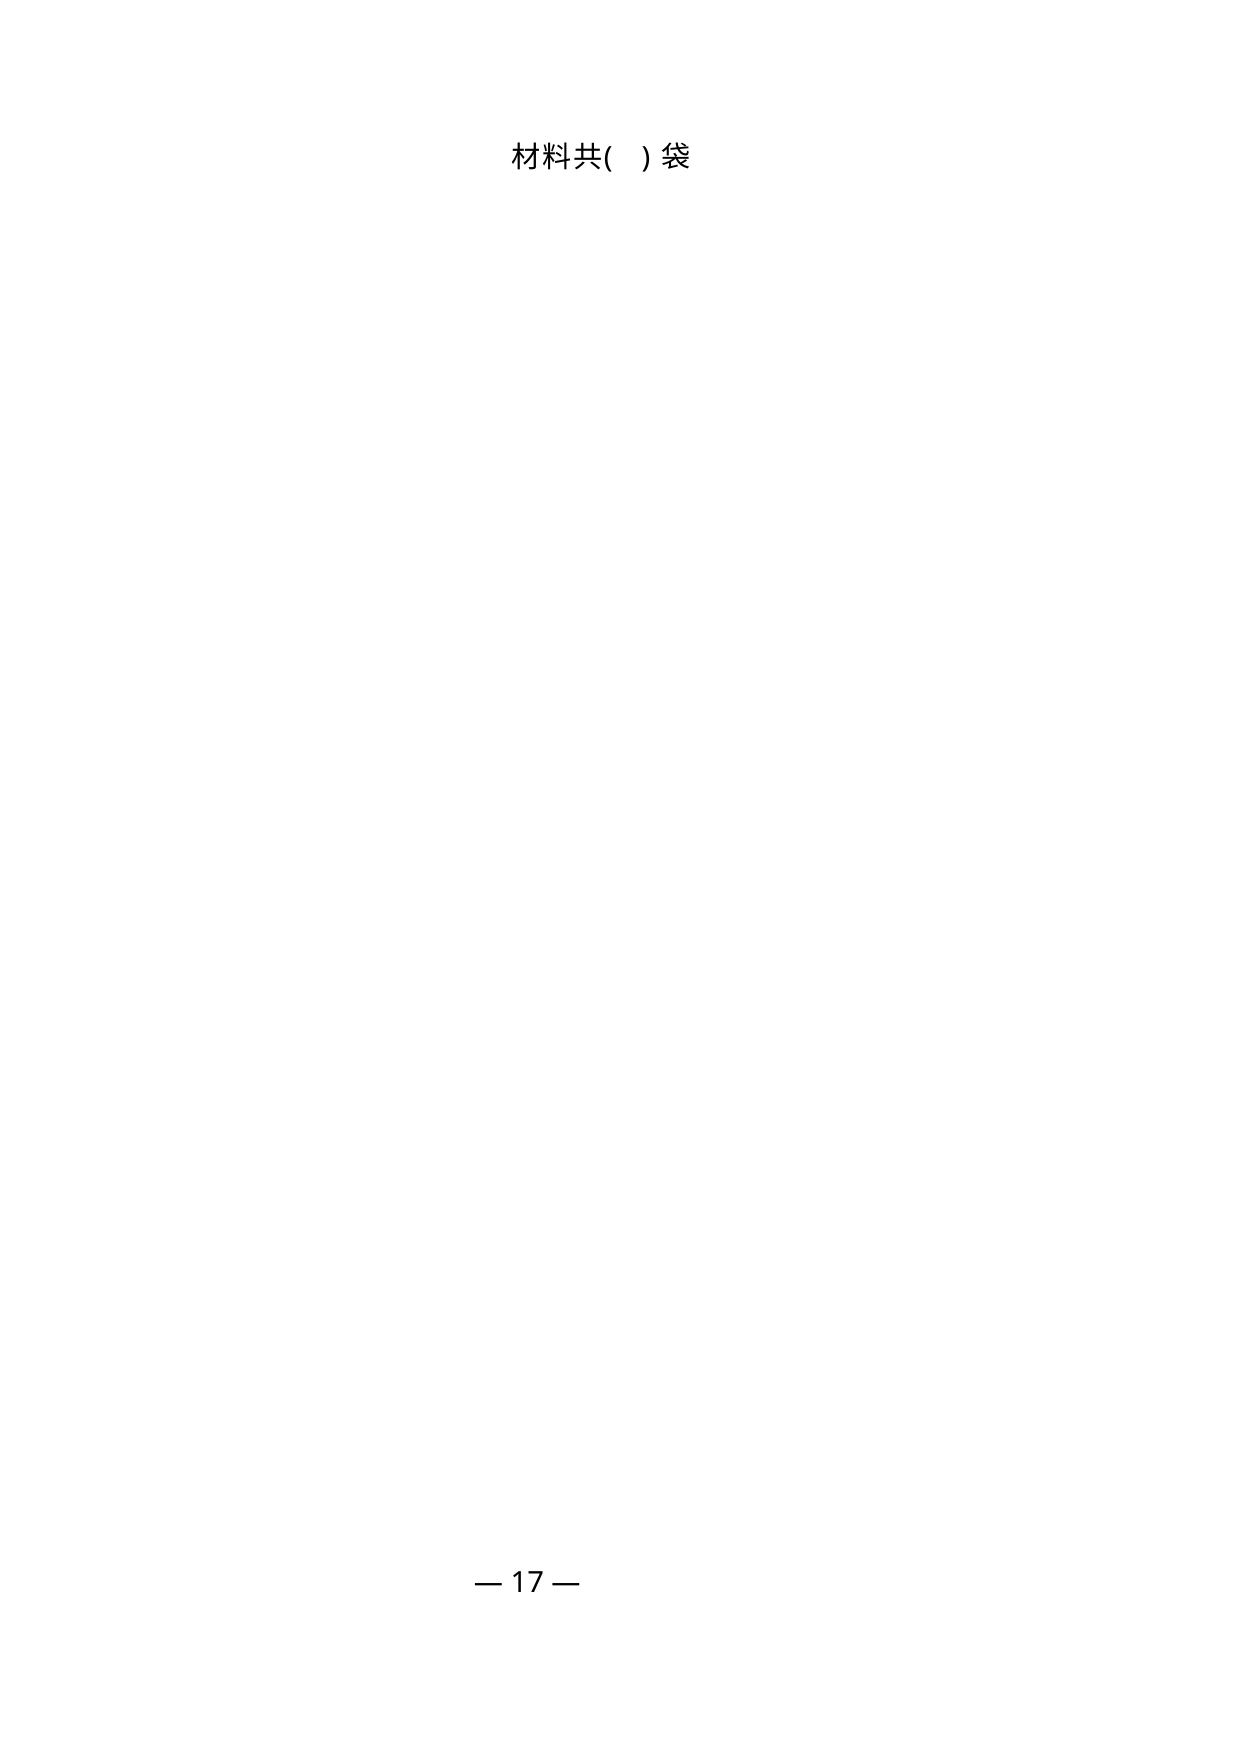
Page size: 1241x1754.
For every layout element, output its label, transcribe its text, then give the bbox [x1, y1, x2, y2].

text 材料共( ) 袋 [511, 136, 1140, 175]
